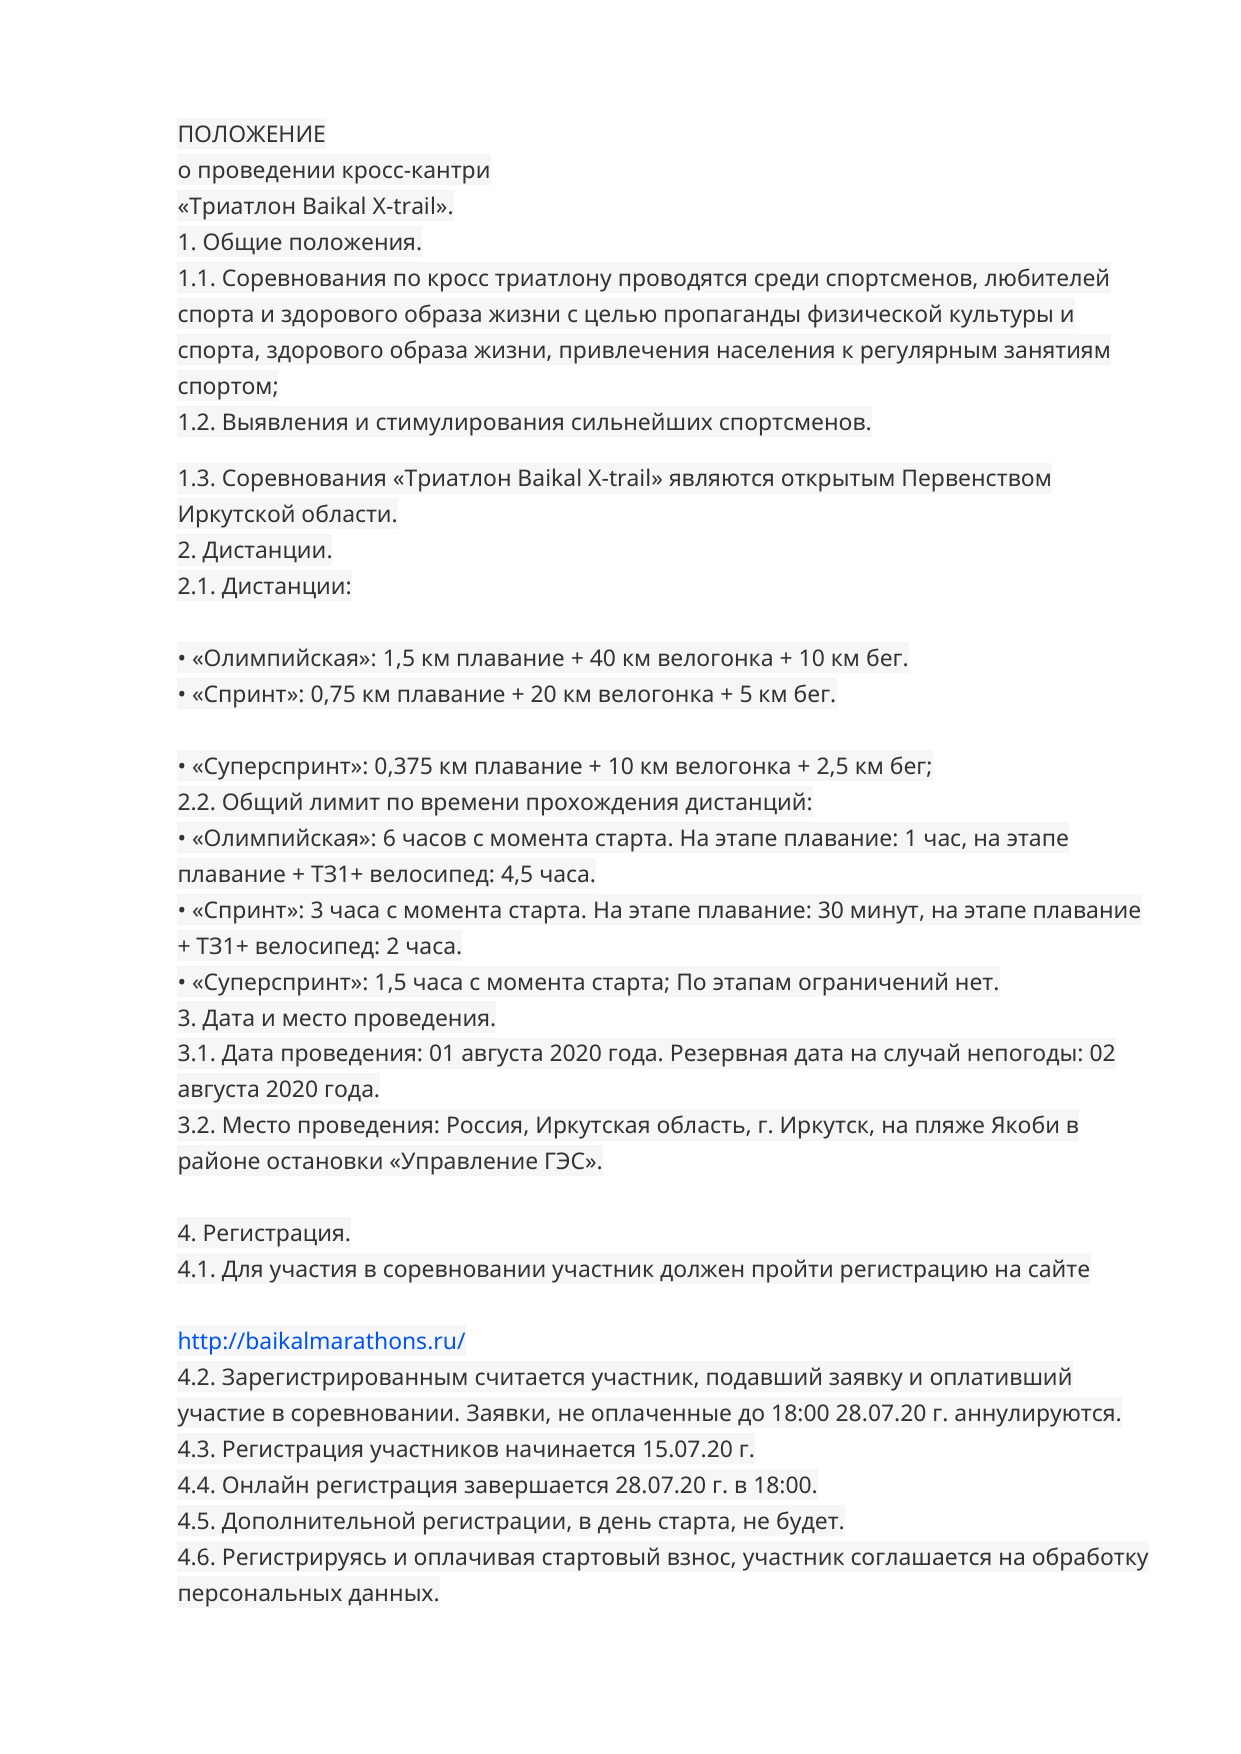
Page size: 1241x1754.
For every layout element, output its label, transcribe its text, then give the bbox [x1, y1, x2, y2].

text ПОЛОЖЕНИЕ о проведении кросс-кантри «Триатлон Baikal X-trail». 1. Общие положения. 1.1. Соревнования по кросс триатлону проводятся среди спортсменов, любителей спорта и здорового образа жизни с целью пропаганды физической культуры и спорта, здорового образа жизни, привлечения населения к регулярным занятиям спортом; 1.2. Выявления и стимулирования сильнейших спортсменов. [177, 118, 1152, 437]
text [177, 462, 1152, 1608]
